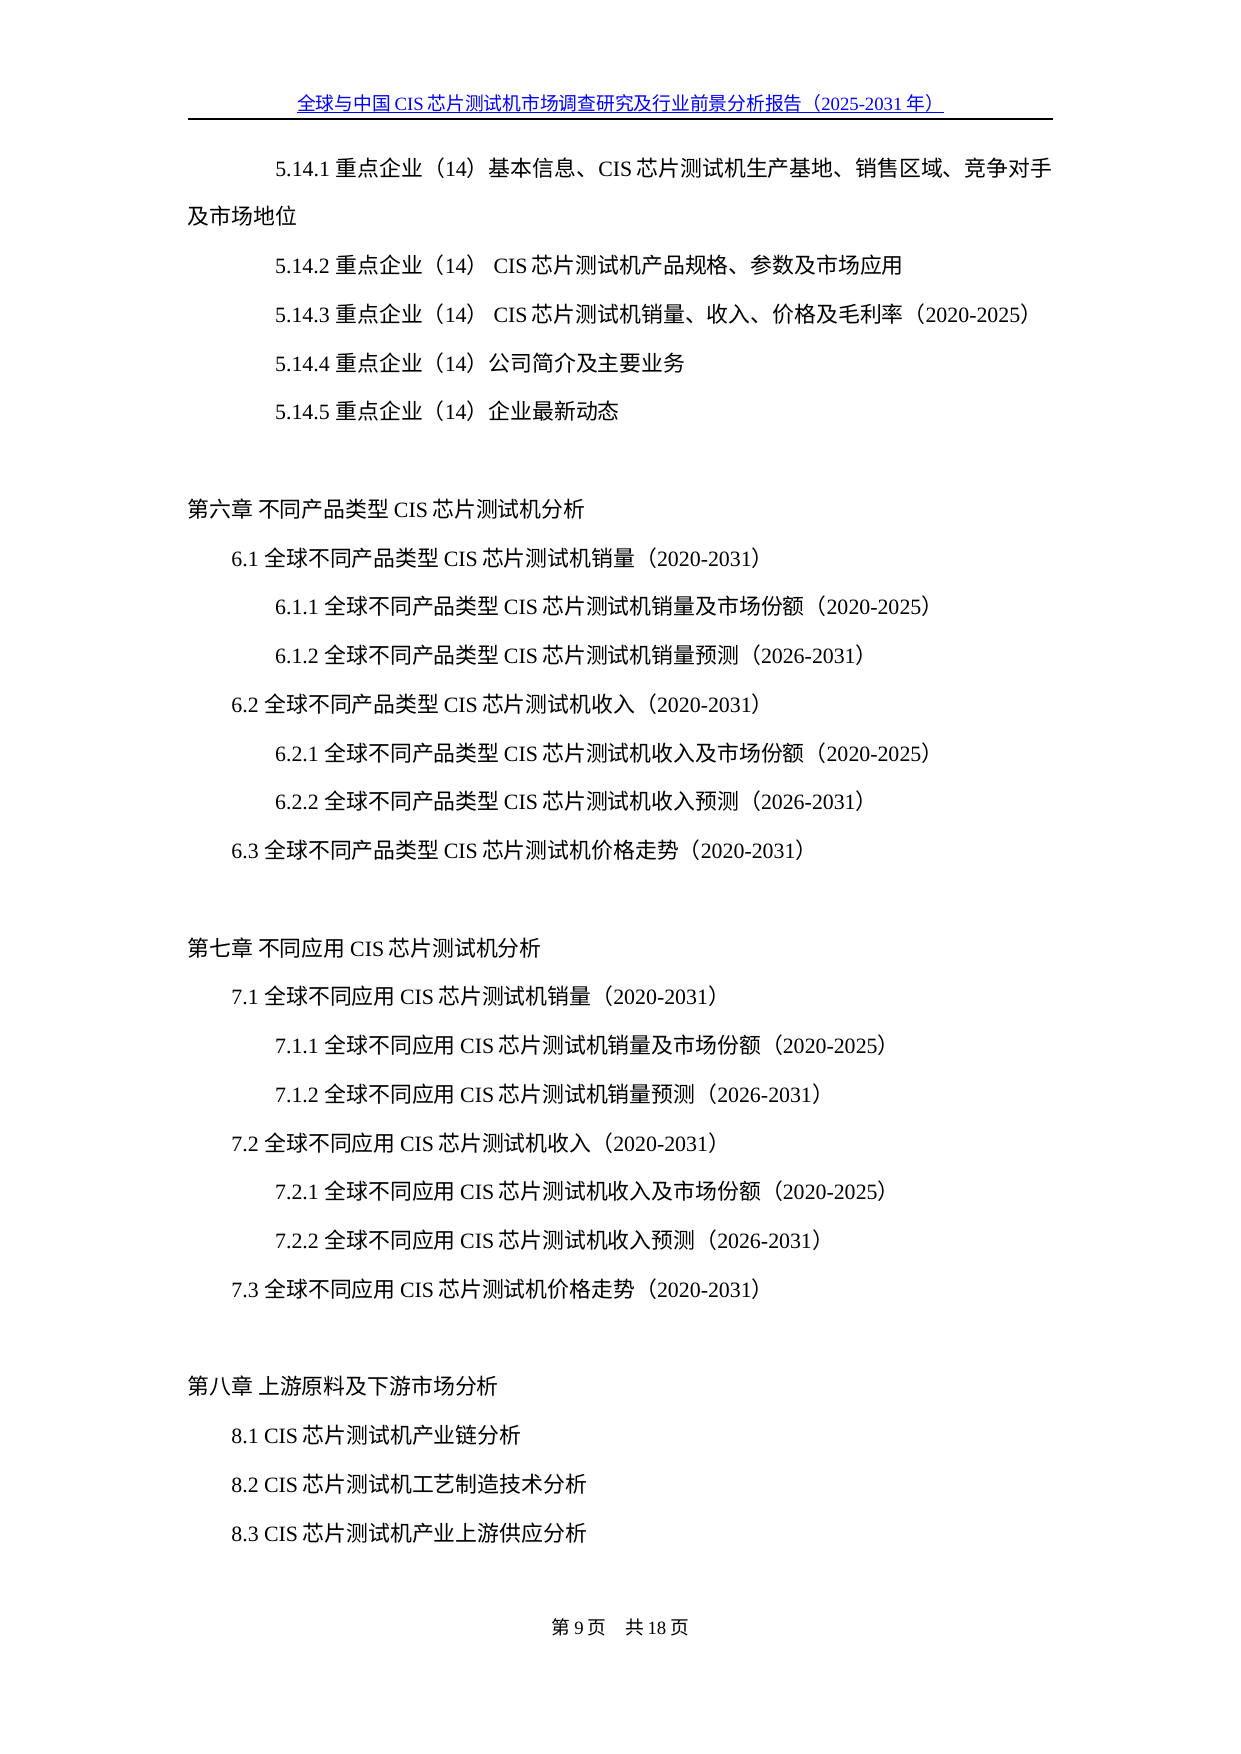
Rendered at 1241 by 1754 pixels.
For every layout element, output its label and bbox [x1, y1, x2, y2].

text [187, 150, 1053, 1548]
